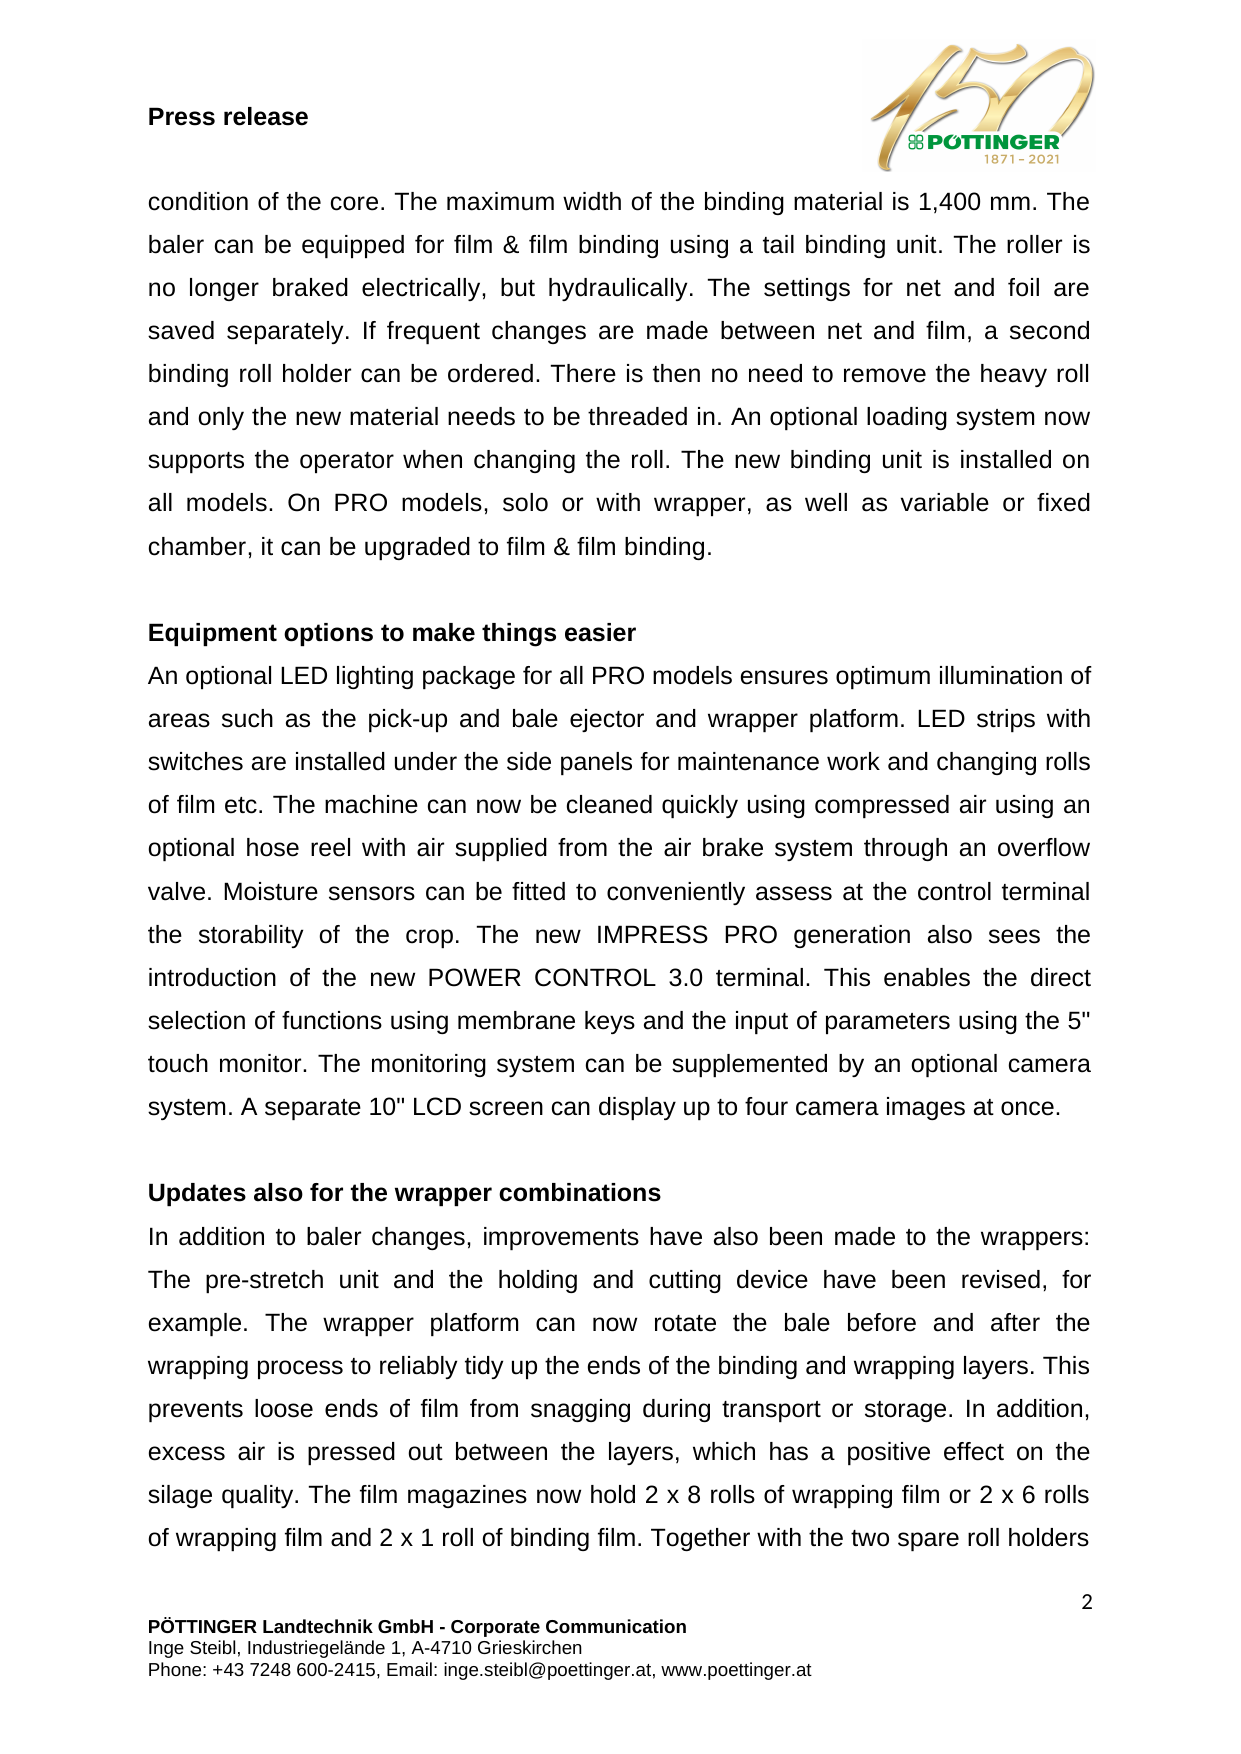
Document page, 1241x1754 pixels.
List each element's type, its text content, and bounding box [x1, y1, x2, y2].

text Updates also for the wrapper combinations [148, 1178, 1093, 1207]
text Equipment options to make things easier [148, 618, 1093, 647]
text An optional LED lighting package for all PRO models ensures optimum illumination of areas such as the pick-up and bale ejector and wrapper platform. LED strips with switches are installed under the side panels for maintenance work and changing rolls of film etc. The machine can now be cleaned quickly using compressed air using an optional hose reel with air supplied from the air brake system through an overflow valve. Moisture sensors can be fitted to conveniently assess at the control terminal the storability of the crop. The new IMPRESS PRO generation also sees the introduction of the new POWER CONTROL 3.0 terminal. This enables the direct selection of functions using membrane keys and the input of parameters using the 5" touch monitor. The monitoring system can be supplemented by an optional camera system. A separate 10" LCD screen can display up to four camera images at once. [148, 661, 1093, 1121]
picture [861, 39, 1096, 172]
